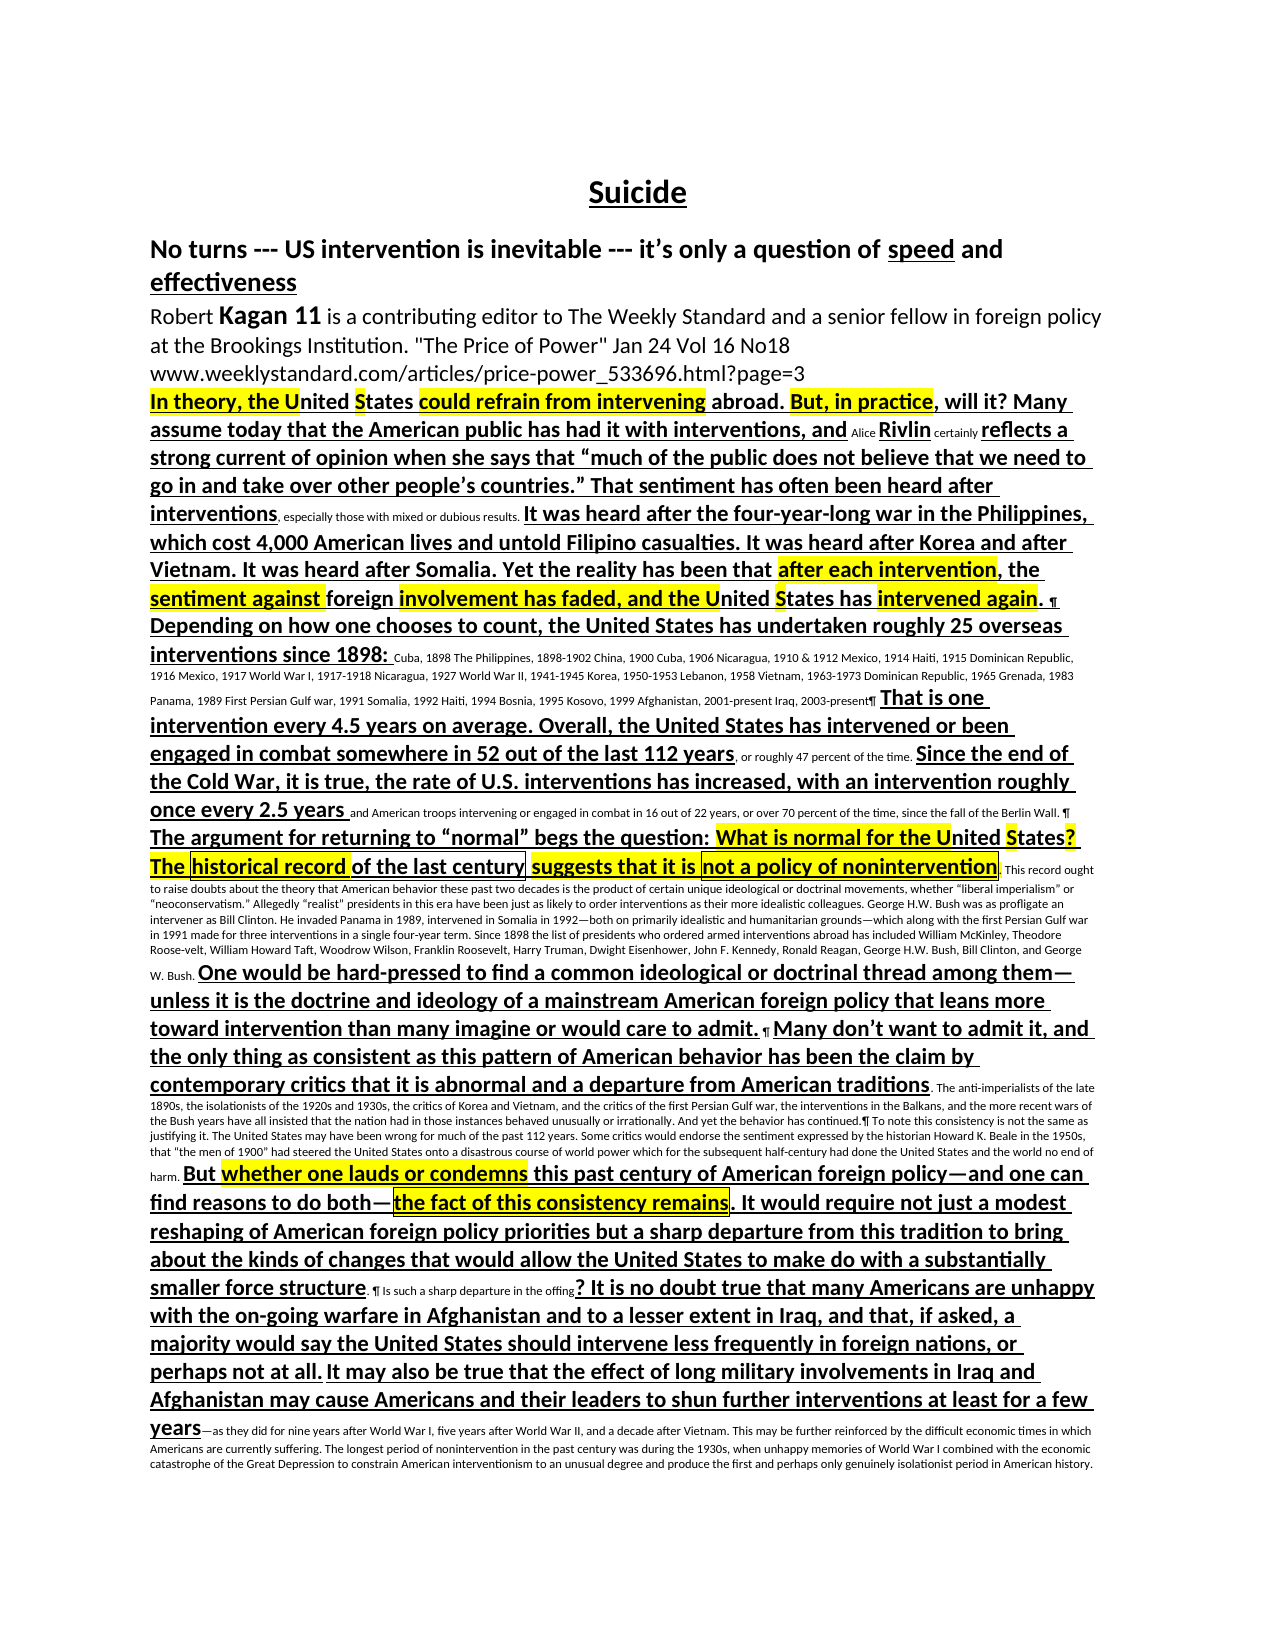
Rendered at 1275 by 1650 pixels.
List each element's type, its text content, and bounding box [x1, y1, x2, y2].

text Robert Kagan 11 is a contributing editor to The Weekly Standard and a senior fellow in foreign policy at the Brookings Institution. "The Price of Power" Jan 24 Vol 16 No18 www.weeklystandard.com/articles/price-power_533696.html?page=3 [150, 298, 1125, 387]
subtitle No turns --- US intervention is inevitable --- it’s only a question of speed and effectiveness [150, 232, 1125, 298]
subtitle Suicide [150, 171, 1125, 212]
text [150, 387, 1095, 1472]
